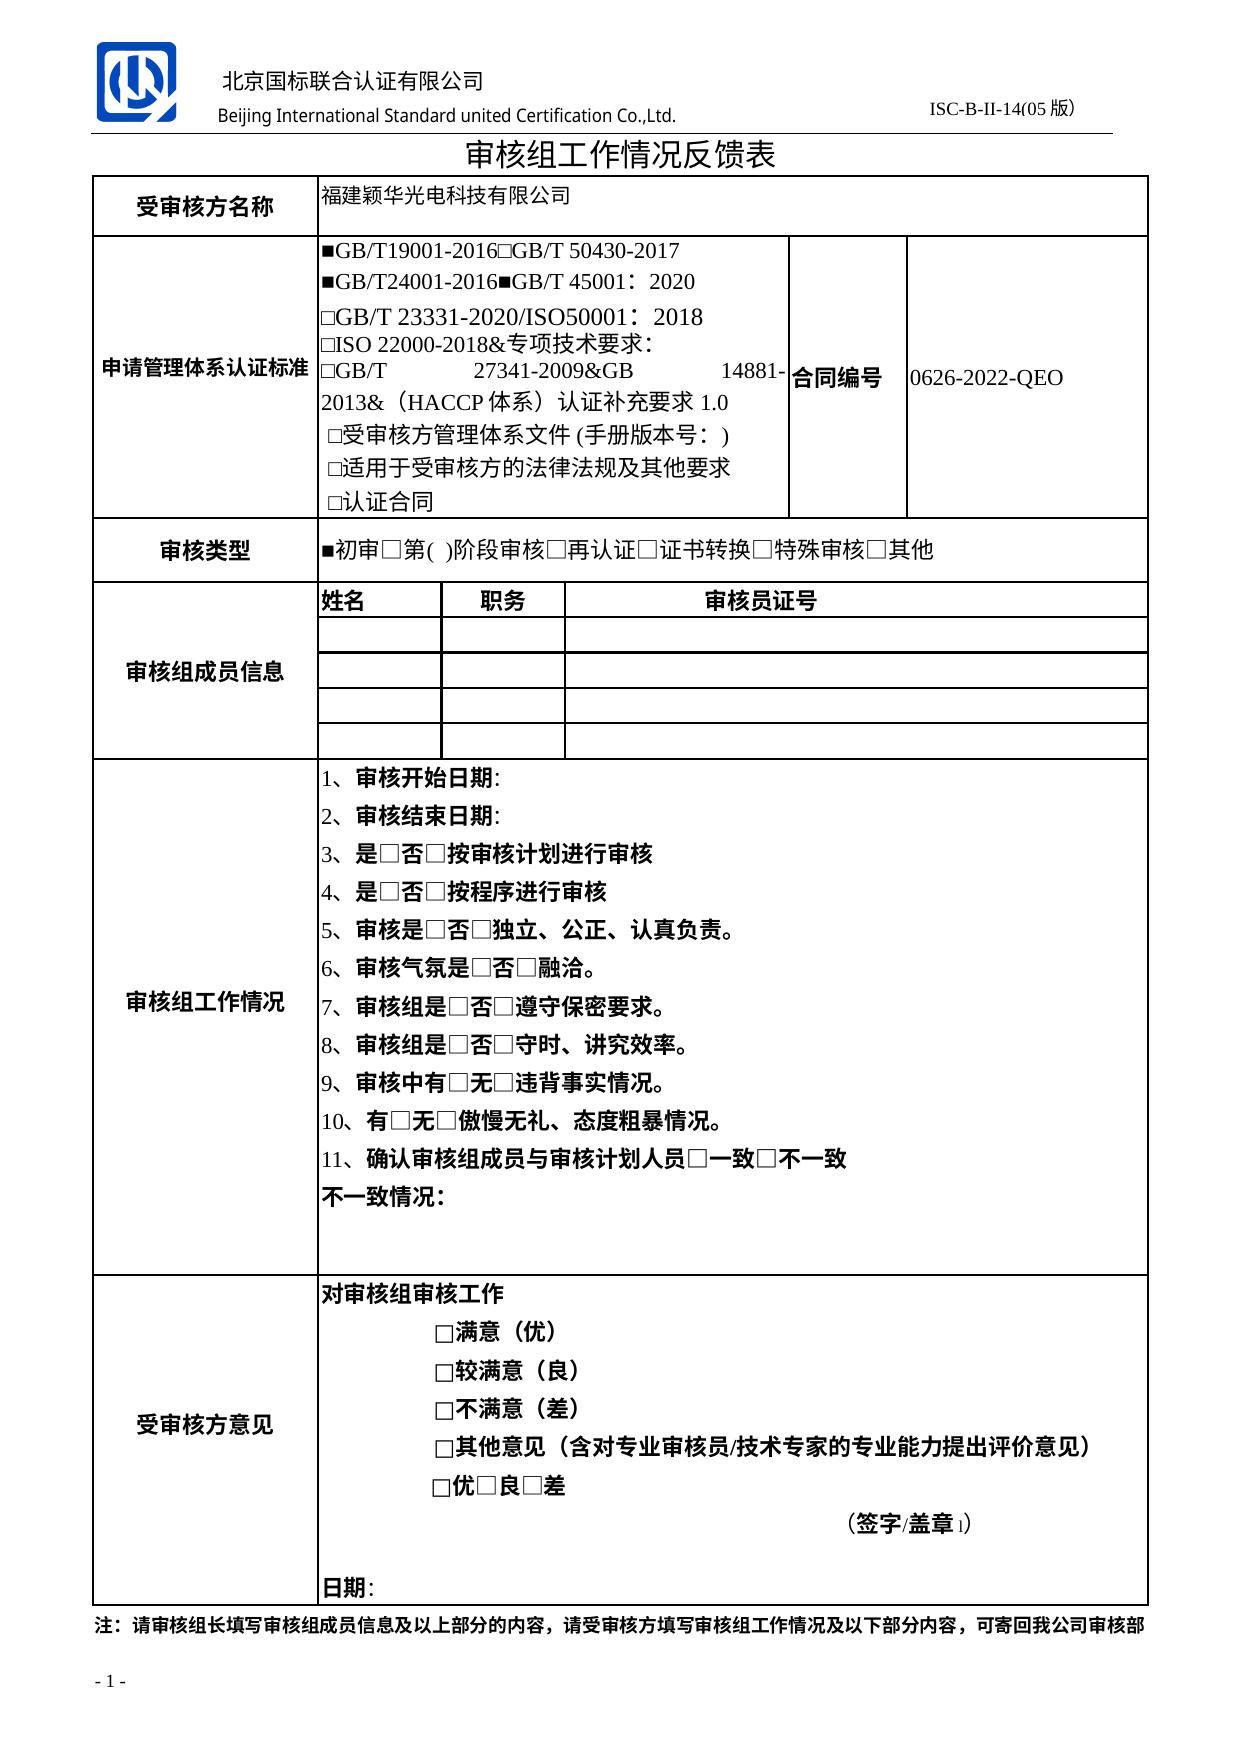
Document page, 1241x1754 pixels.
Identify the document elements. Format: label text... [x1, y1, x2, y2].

table_cell 职务 [443, 583, 564, 616]
table_cell 受审核方意见 [94, 1276, 317, 1603]
text 审核组工作情况反馈表 [94, 129, 1146, 175]
table_cell [443, 618, 564, 651]
table_cell [566, 689, 1147, 722]
table_cell 审核组成员信息 [94, 583, 317, 758]
table_cell [443, 689, 564, 722]
table_cell 合同编号 [790, 237, 906, 517]
table_cell 审核组工作情况 [94, 760, 317, 1274]
table_cell 审核员证号 [566, 583, 1147, 616]
table_cell [319, 618, 440, 651]
table_cell 申请管理体系认证标准 [94, 237, 317, 517]
table_cell [319, 654, 440, 687]
table_cell [443, 654, 564, 687]
table_header 福建颖华光电科技有限公司 [319, 177, 1147, 234]
table_cell [319, 689, 440, 722]
table_cell [319, 724, 440, 758]
table_cell 姓名 [319, 583, 440, 616]
table_cell [566, 618, 1147, 651]
table_cell 1、审核开始日期： 2、审核结束日期： 3、是□否□按审核计划进行审核 4、是□否□按程序进行审核 5、审核是□否□独立、公正、认真负责。 6、审核气氛是□否□融洽。 7、审核组是□否□遵守保密要求。 8、审核组是□否□守时、讲究效率。 9、审核中有□无□违背事实情况。 10、有□无□傲慢无礼、态度粗暴情况。 11、确认审核组成员与审核计划人员□一致□不一致 不一致情况： [319, 760, 1147, 1274]
table_cell [566, 724, 1147, 758]
table_cell [566, 654, 1147, 687]
table_cell 0626-2022-QEO [908, 237, 1147, 517]
table_cell 审核类型 [94, 519, 317, 581]
table_cell 对审核组审核工作 □满意（优） □较满意（良） □不满意（差） □其他意见（含对专业审核员/技术专家的专业能力提出评价意见） □优□良□差 （签字/盖章l） 日期： [319, 1276, 1147, 1603]
table_cell [443, 724, 564, 758]
picture [96, 42, 177, 122]
table_header 受审核方名称 [94, 177, 317, 234]
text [94, 1606, 1146, 1639]
table_cell ■初审□第( )阶段审核□再认证□证书转换□特殊审核□其他 [319, 519, 1147, 581]
table_cell ■GB/T19001-2016□GB/T 50430-2017 ■GB/T24001-2016■GB/T 45001：2020 □GB/T 23331-2020/ISO50001：2018 □ISO 22000-2018&专项技术要求： □GB/T 27341-2009&GB 14881-2013&（HACCP体系）认证补充要求 1.0 □受审核方管理体系文件 (手册版本号：) □适用于受审核方的法律法规及其他要求 □认证合同 [319, 237, 788, 517]
